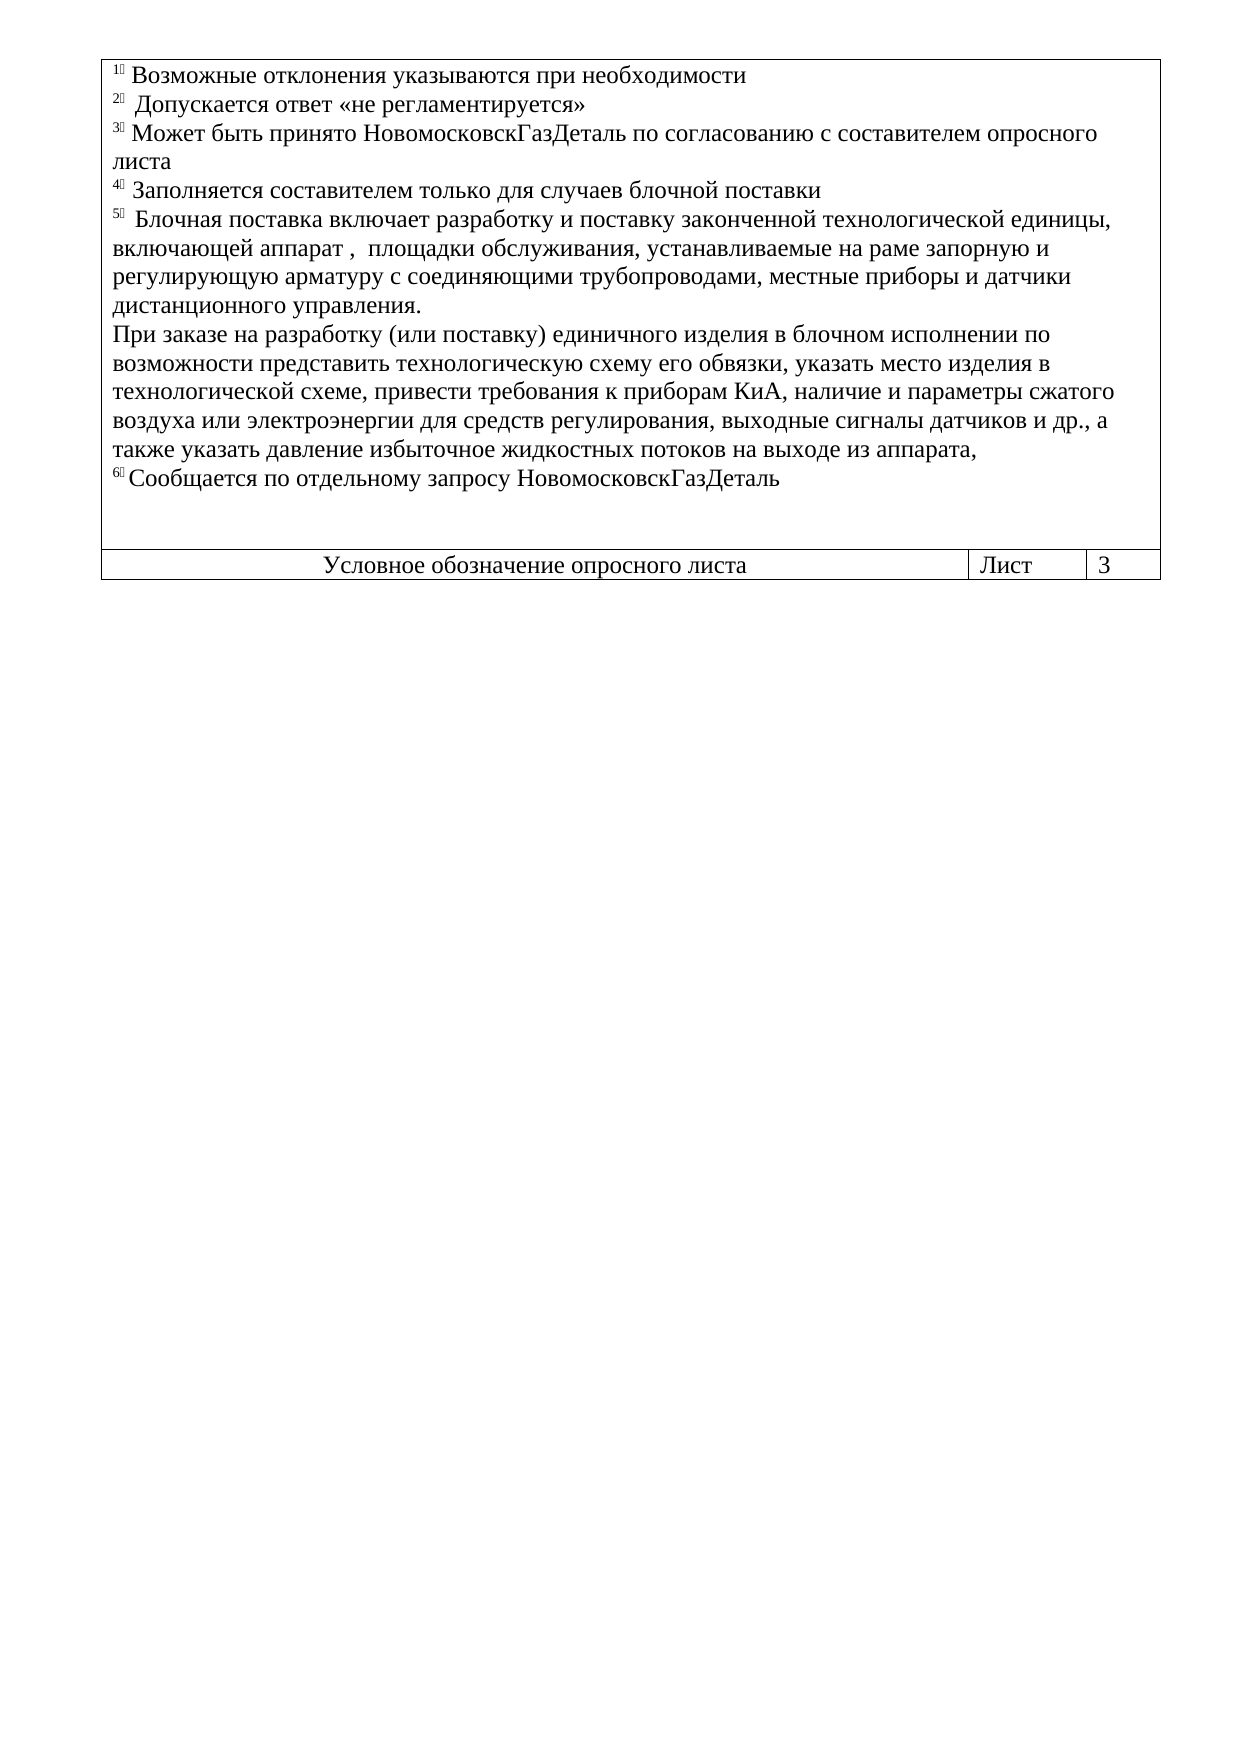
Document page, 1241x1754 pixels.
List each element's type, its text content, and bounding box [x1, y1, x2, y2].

table_cell Условное обозначение опросного листа [102, 550, 968, 579]
table_cell 3 [1087, 550, 1160, 579]
table_cell Возможные отклонения указываются при необходимости Допускается ответ «не регламентируется» Может быть принято НовомосковскГазДеталь по согласованию с составителем опросного листа Заполняется составителем только для случаев блочной поставки Блочная поставка включает разработку и поставку законченной технологической единицы, включающей аппарат , площадки обслуживания, устанавливаемые на раме запорную и регулирующую арматуру с соединяющими трубопроводами, местные приборы и датчики дистанционного управления. При заказе на разработку (или поставку) единичного изделия в блочном исполнении по возможности представить технологическую схему его обвязки, указать место изделия в технологической схеме, привести требования к приборам КиА, наличие и параметры сжатого воздуха или электроэнергии для средств регулирования, выходные сигналы датчиков и др., а также указать давление избыточное жидкостных потоков на выходе из аппарата, Сообщается по отдельному запросу НовомосковскГазДеталь [102, 60, 1160, 549]
table_cell Лист [969, 550, 1086, 579]
